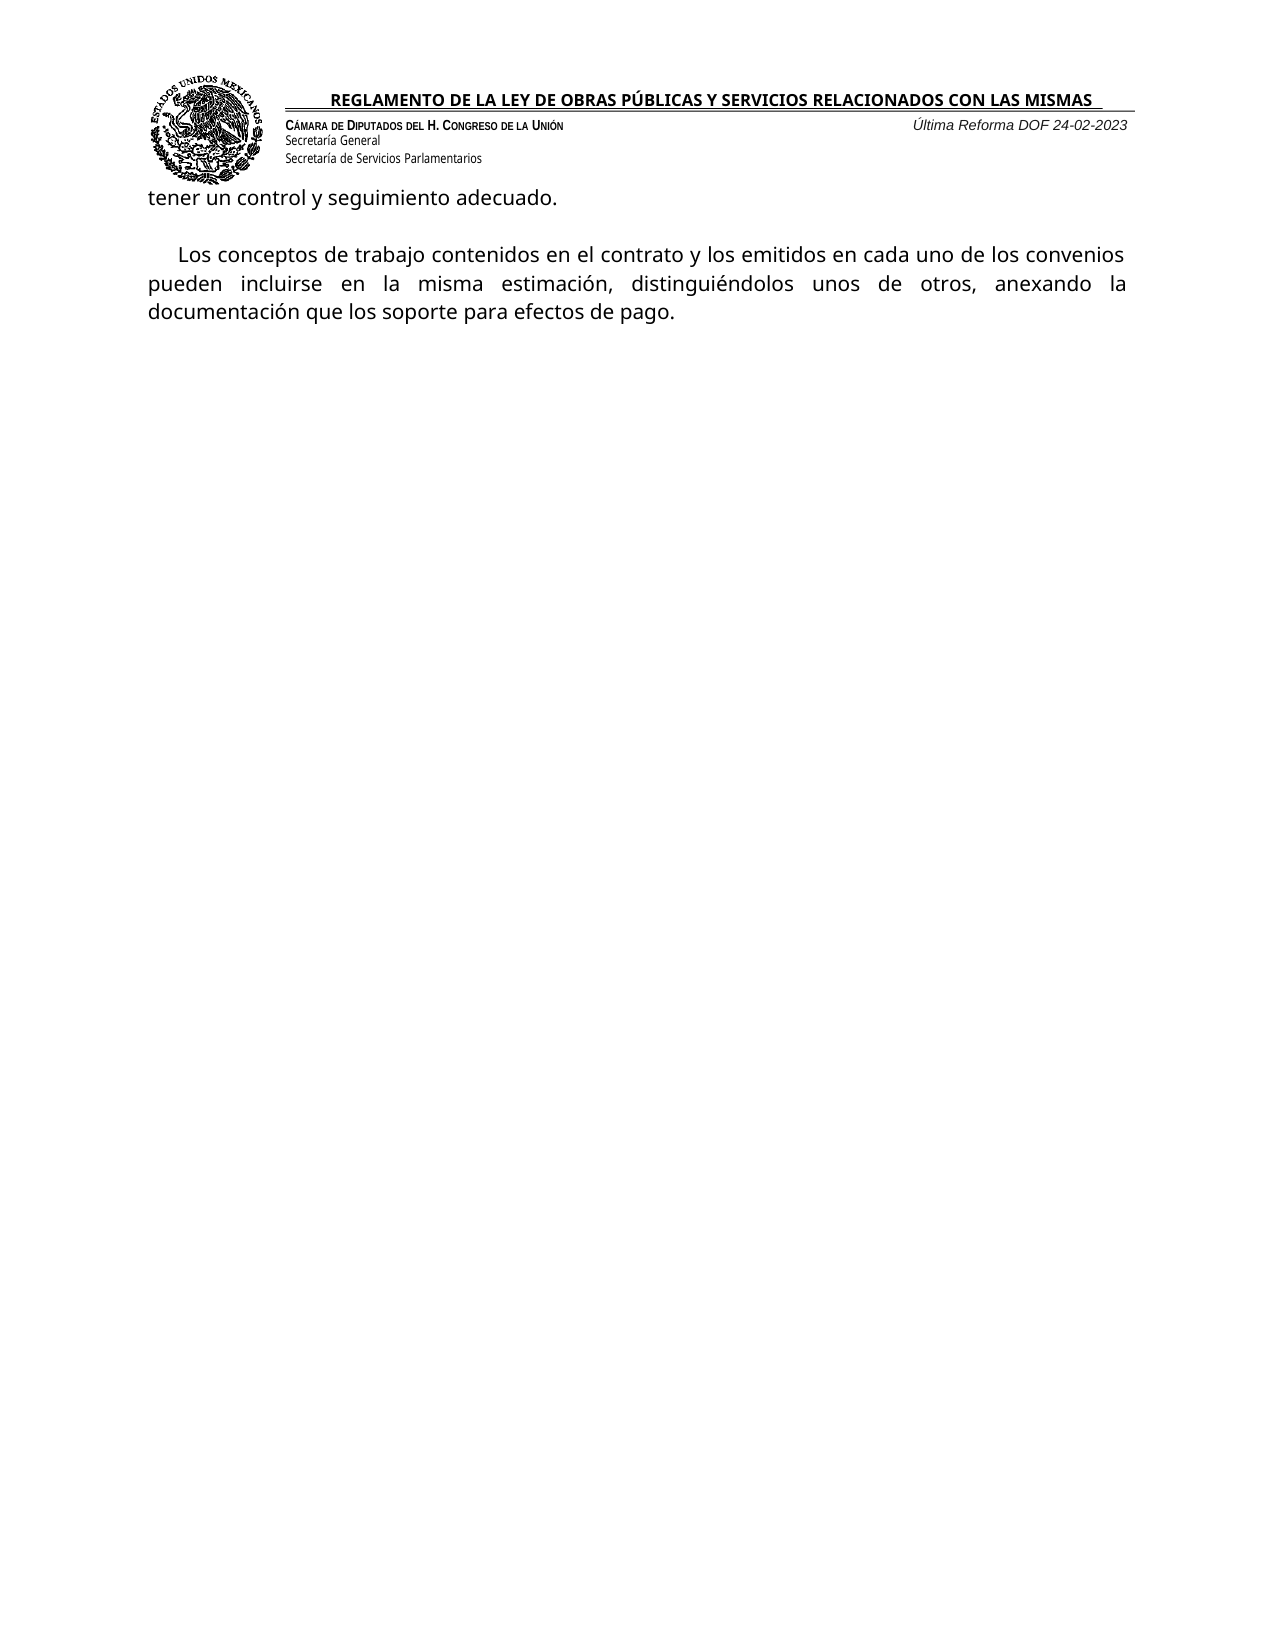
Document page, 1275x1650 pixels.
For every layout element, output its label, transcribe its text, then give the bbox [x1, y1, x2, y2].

text Los conceptos de trabajo contenidos en el contrato y los emitidos en cada uno de los convenios pueden incluirse en la misma estimación, distinguiéndolos unos de otros, anexando la documentación que los soporte para efectos de pago. [148, 240, 1127, 326]
picture [150, 75, 263, 183]
